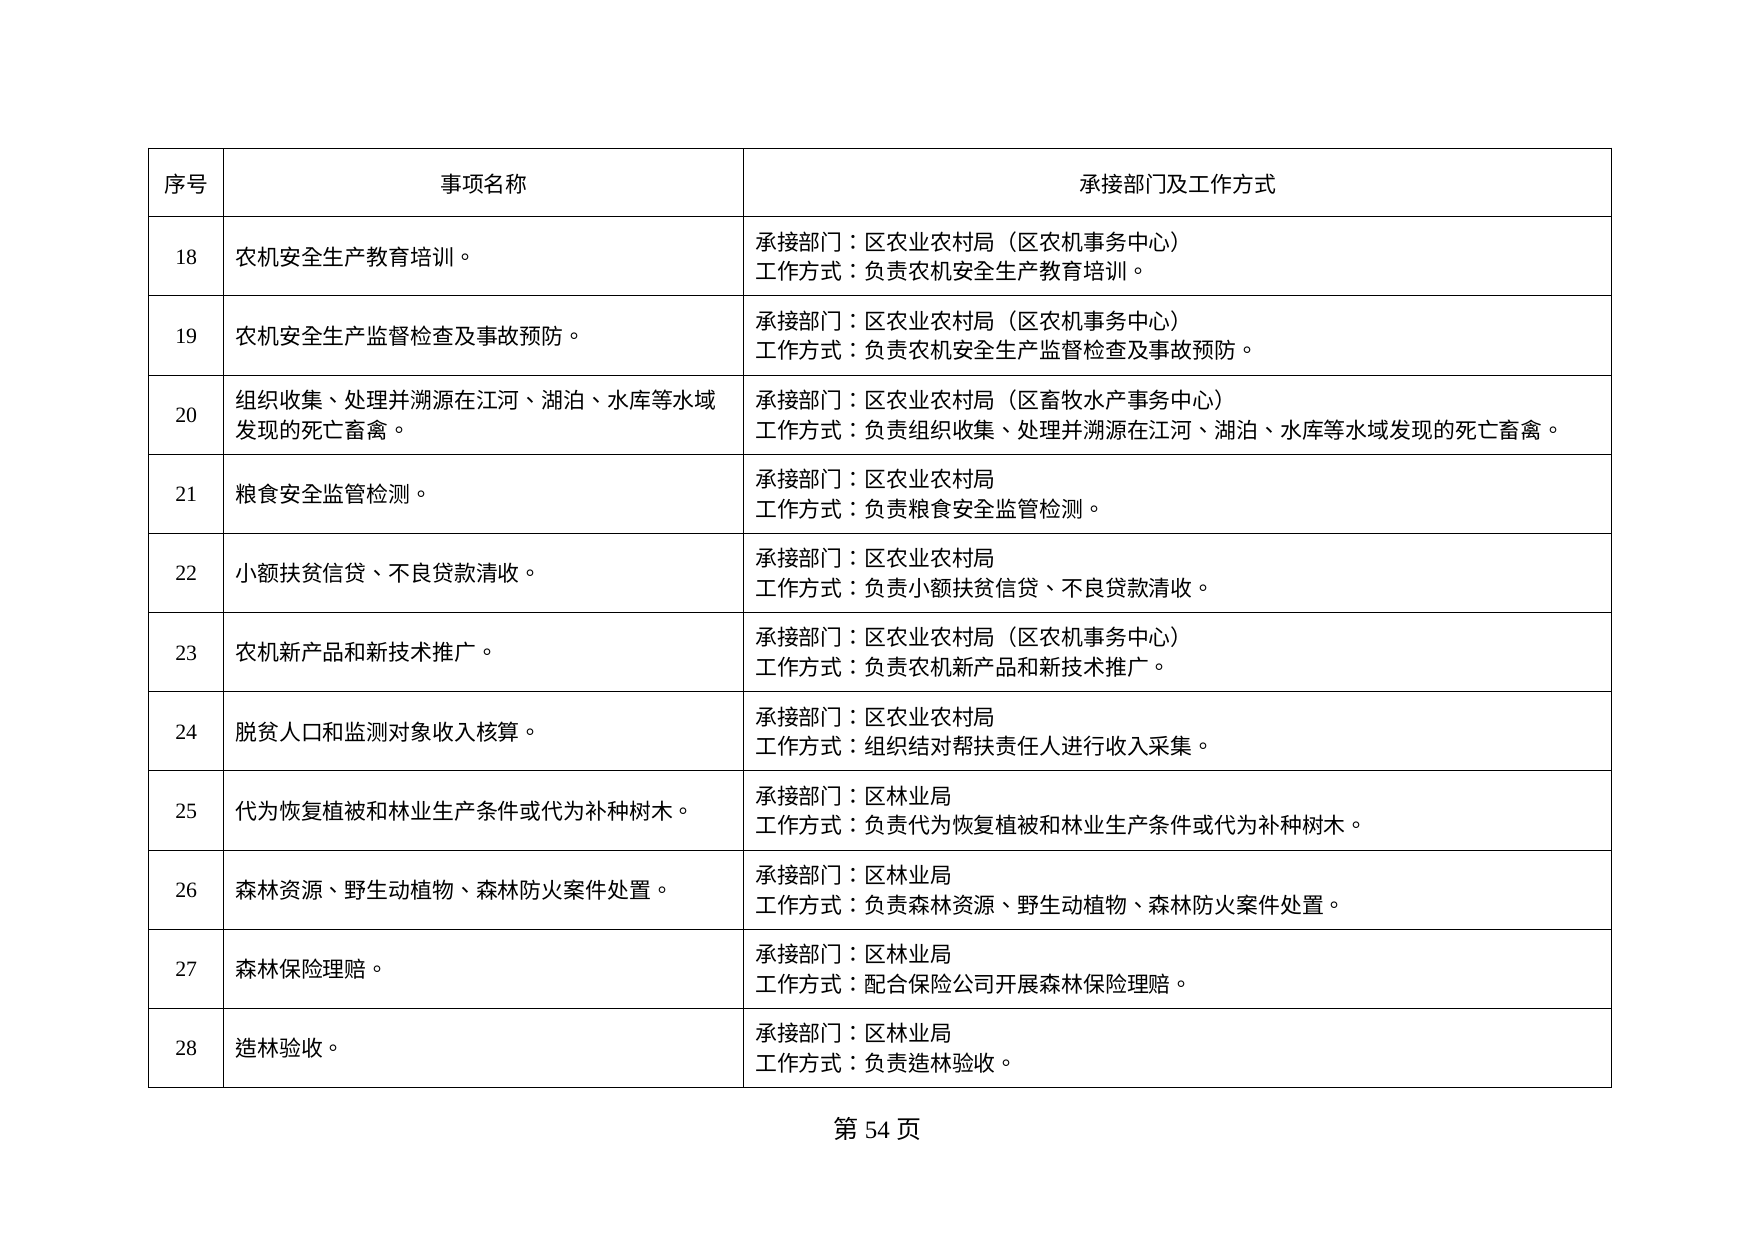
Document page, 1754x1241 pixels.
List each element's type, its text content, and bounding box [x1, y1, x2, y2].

table_cell 粮食安全监管检测。 [224, 455, 743, 533]
table_cell 代为恢复植被和林业生产条件或代为补种树木。 [224, 771, 743, 849]
table_cell 承接部门：区农业农村局（区农机事务中心） 工作方式：负责农机安全生产监督检查及事故预防。 [744, 296, 1611, 374]
table_cell 承接部门：区农业农村局（区农机事务中心） 工作方式：负责农机安全生产教育培训。 [744, 217, 1611, 295]
table_cell 承接部门：区农业农村局 工作方式：组织结对帮扶责任人进行收入采集。 [744, 692, 1611, 770]
table_cell 26 [149, 851, 223, 929]
table_cell 承接部门：区农业农村局 工作方式：负责粮食安全监管检测。 [744, 455, 1611, 533]
table_header 承接部门及工作方式 [744, 149, 1611, 216]
table_cell 23 [149, 613, 223, 691]
table_cell 28 [149, 1009, 223, 1087]
table_cell 18 [149, 217, 223, 295]
table_header 事项名称 [224, 149, 743, 216]
table_cell 承接部门：区农业农村局（区畜牧水产事务中心） 工作方式：负责组织收集、处理并溯源在江河、湖泊、水库等水域发现的死亡畜禽。 [744, 376, 1611, 454]
table_cell 承接部门：区林业局 工作方式：负责造林验收。 [744, 1009, 1611, 1087]
table_cell 24 [149, 692, 223, 770]
table_cell 组织收集、处理并溯源在江河、湖泊、水库等水域发现的死亡畜禽。 [224, 376, 743, 454]
table_cell 森林资源、野生动植物、森林防火案件处置。 [224, 851, 743, 929]
table_cell 农机新产品和新技术推广。 [224, 613, 743, 691]
table_cell 造林验收。 [224, 1009, 743, 1087]
table_cell 森林保险理赔。 [224, 930, 743, 1008]
table_cell 22 [149, 534, 223, 612]
table_cell 21 [149, 455, 223, 533]
table_cell 27 [149, 930, 223, 1008]
table_cell 承接部门：区农业农村局（区农机事务中心） 工作方式：负责农机新产品和新技术推广。 [744, 613, 1611, 691]
table_cell 承接部门：区林业局 工作方式：负责森林资源、野生动植物、森林防火案件处置。 [744, 851, 1611, 929]
table_cell 承接部门：区农业农村局 工作方式：负责小额扶贫信贷、不良贷款清收。 [744, 534, 1611, 612]
table_cell 农机安全生产教育培训。 [224, 217, 743, 295]
table_cell 承接部门：区林业局 工作方式：配合保险公司开展森林保险理赔。 [744, 930, 1611, 1008]
table_cell 20 [149, 376, 223, 454]
table_cell 农机安全生产监督检查及事故预防。 [224, 296, 743, 374]
table_cell 25 [149, 771, 223, 849]
table_cell 19 [149, 296, 223, 374]
table_header 序号 [149, 149, 223, 216]
table_cell 脱贫人口和监测对象收入核算。 [224, 692, 743, 770]
table_cell 小额扶贫信贷、不良贷款清收。 [224, 534, 743, 612]
table_cell 承接部门：区林业局 工作方式：负责代为恢复植被和林业生产条件或代为补种树木。 [744, 771, 1611, 849]
